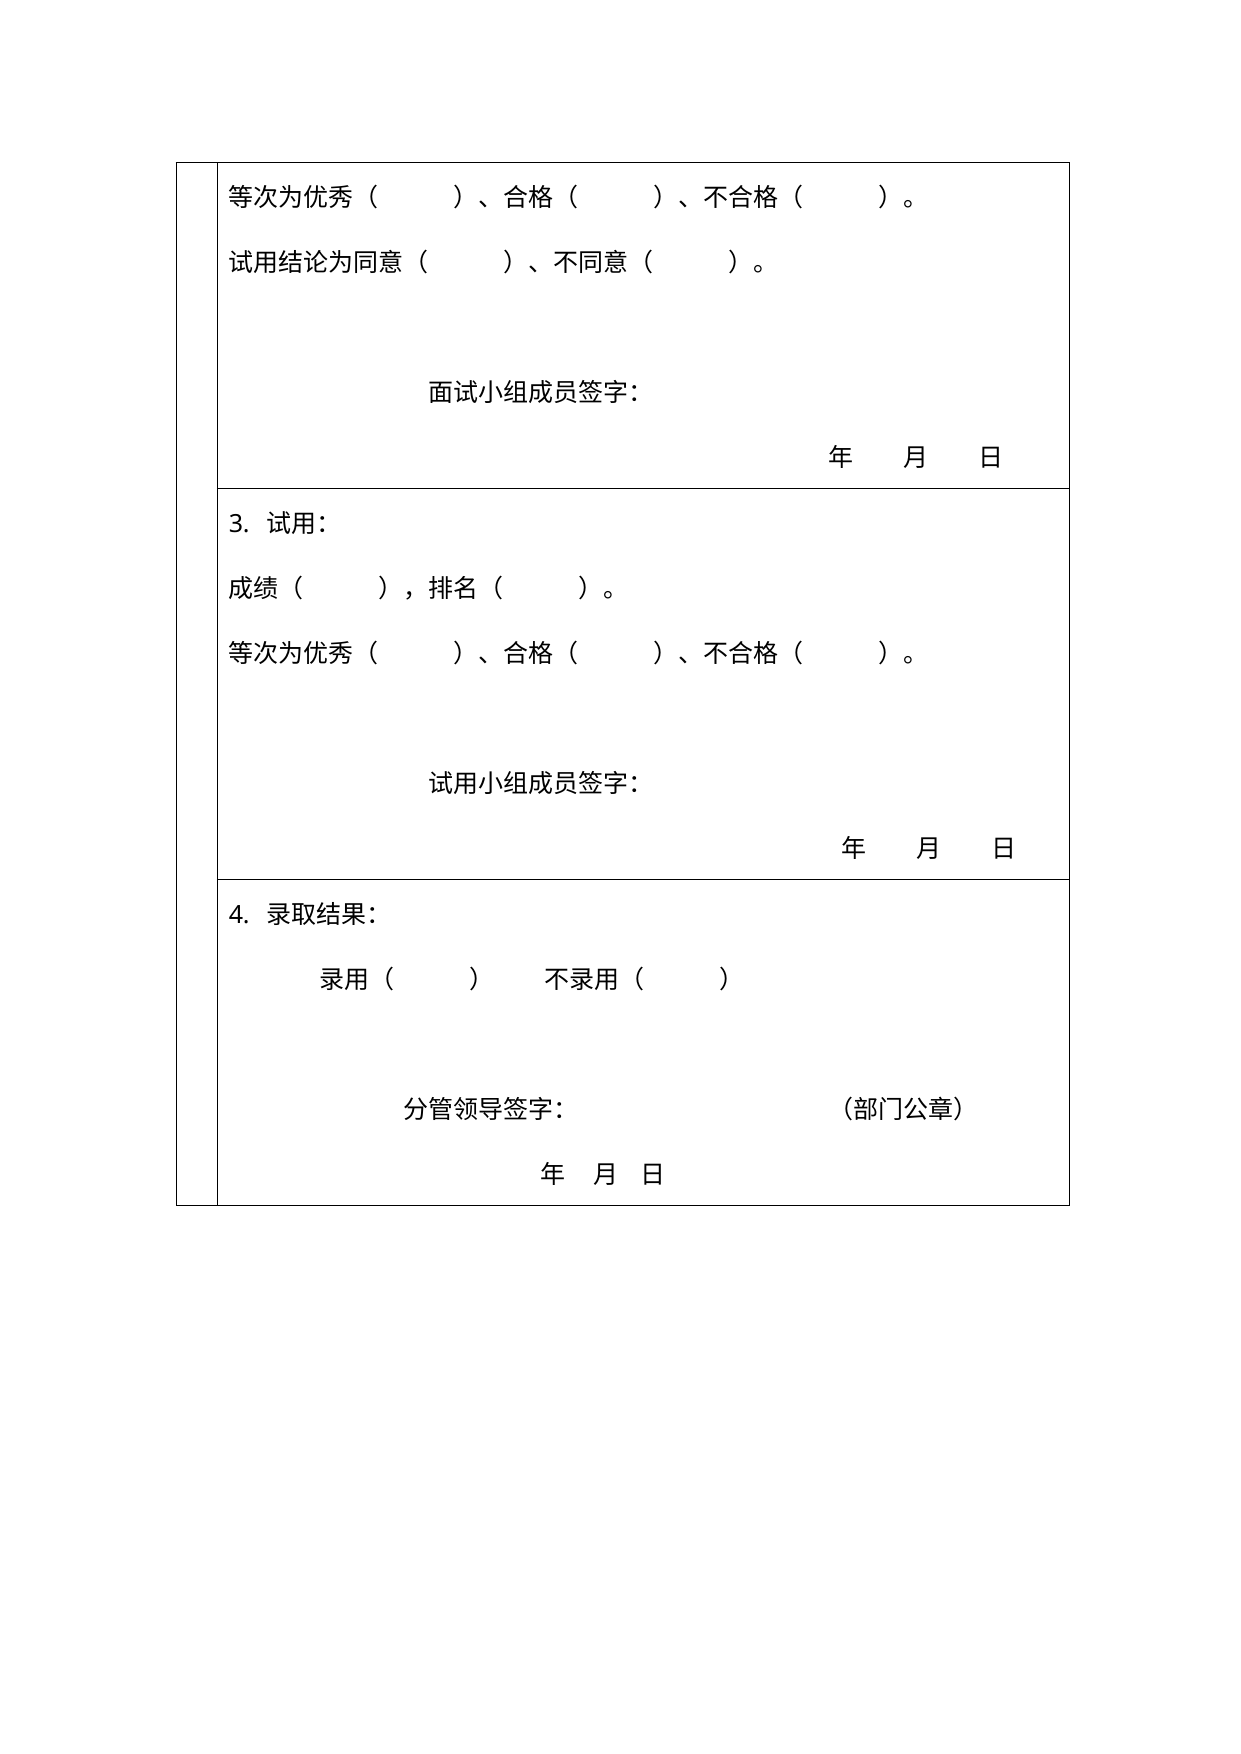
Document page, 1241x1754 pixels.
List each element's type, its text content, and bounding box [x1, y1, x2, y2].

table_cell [218, 163, 1069, 488]
table_cell 试用： 成绩（ ），排名（ ）。 等次为优秀（ ）、合格（ ）、不合格（ ）。 试用小组成员签字： 年 月 日 [218, 489, 1069, 879]
table_cell 录取结果： 录用（ ） 不录用（ ） 分管领导签字： （部门公章） 年 月 日 [218, 880, 1069, 1205]
